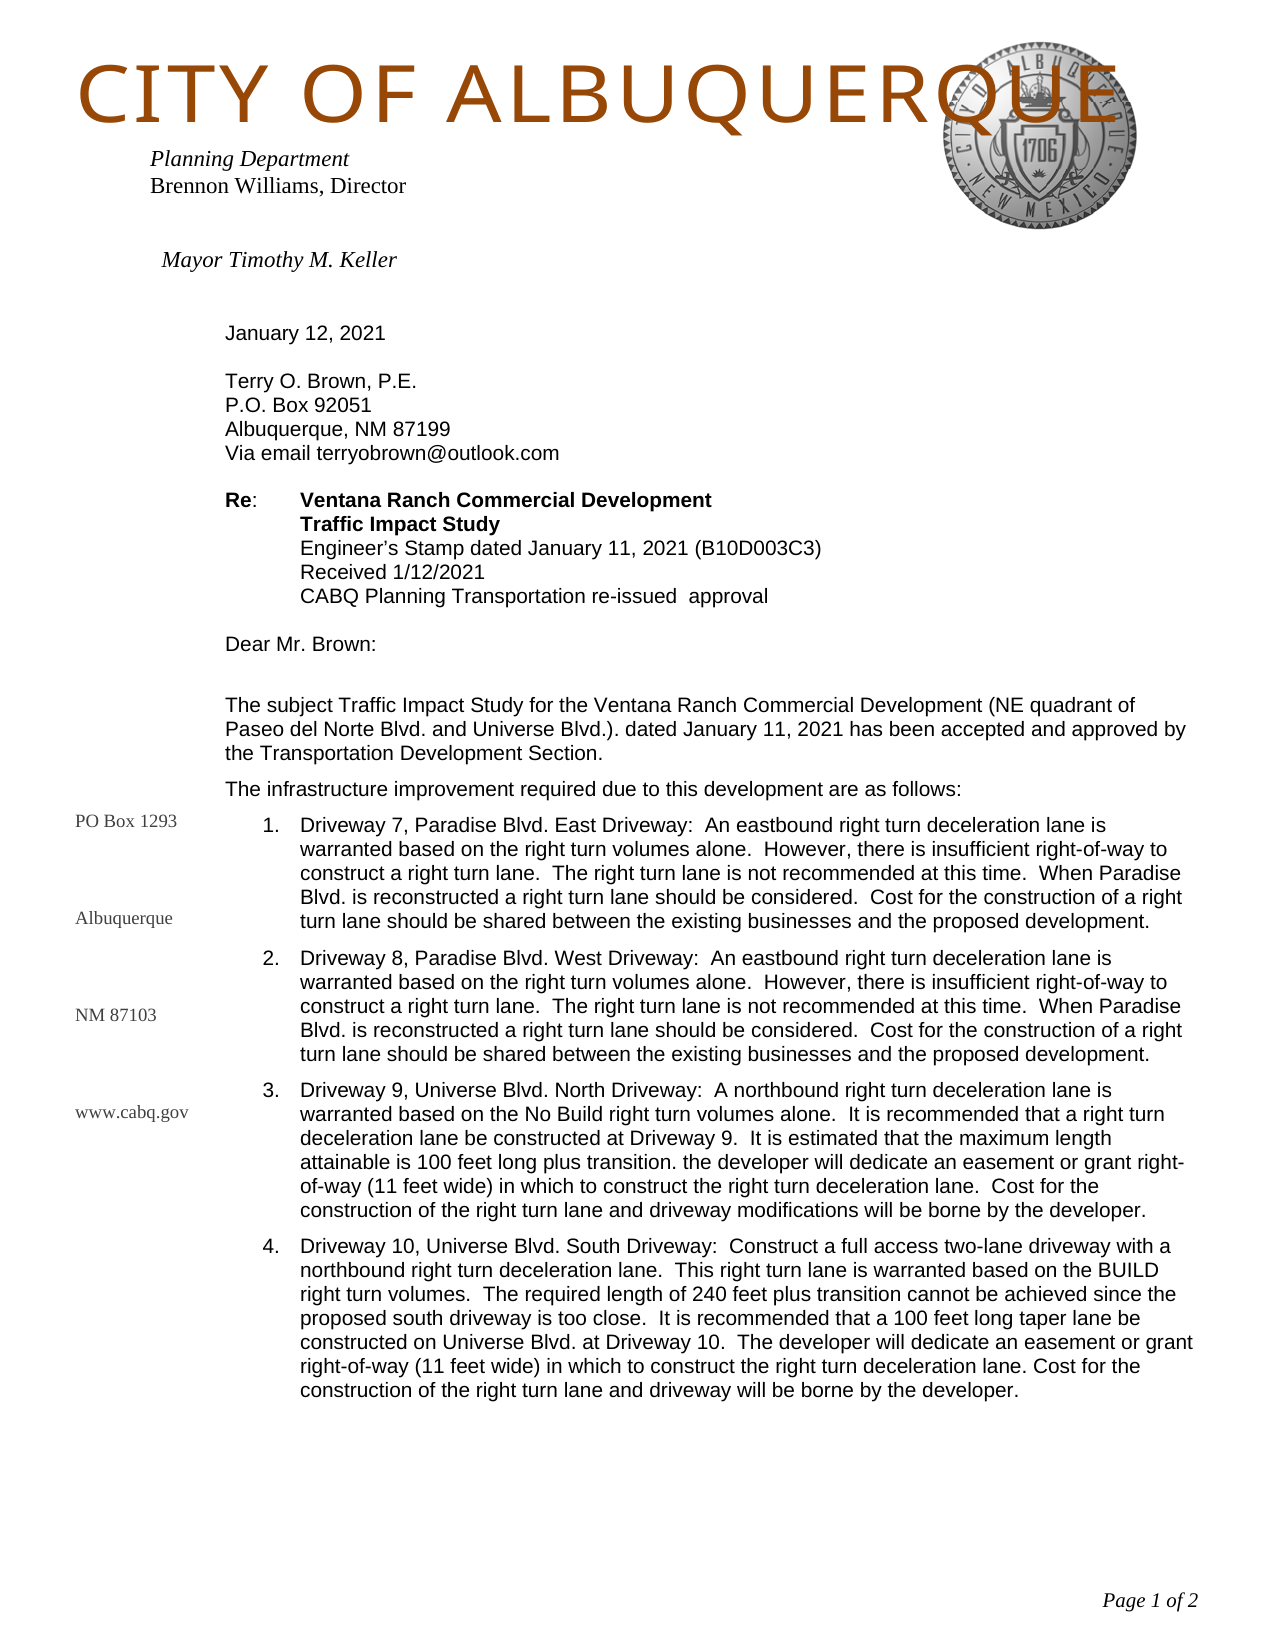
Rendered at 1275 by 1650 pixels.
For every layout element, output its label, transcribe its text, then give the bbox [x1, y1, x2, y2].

text Via email terryobrown@outlook.com [225, 440, 1200, 464]
text Traffic Impact Study [225, 512, 1200, 536]
list Driveway 7, Paradise Blvd. East Driveway: An eastbound right turn deceleration lane is warranted based on the right turn volumes alone. However, there is insufficient right-of-way to construct a right turn lane. The right turn lane is not recommended at this time. When Paradise Blvd. is reconstructed a right turn lane should be considered. Cost for the construction of a right turn lane should be shared between the existing businesses and the proposed development. [262, 813, 1200, 933]
text P.O. Box 92051 [225, 392, 1200, 416]
text Albuquerque, NM 87199 [225, 416, 1200, 440]
text Dear Mr. Brown: [225, 632, 1200, 656]
text January 12, 2021 [225, 321, 1200, 344]
text Engineer’s Stamp dated January 11, 2021 (B10D003C3) [225, 536, 1200, 560]
list Driveway 8, Paradise Blvd. West Driveway: An eastbound right turn deceleration lane is warranted based on the right turn volumes alone. However, there is insufficient right-of-way to construct a right turn lane. The right turn lane is not recommended at this time. When Paradise Blvd. is reconstructed a right turn lane should be considered. Cost for the construction of a right turn lane should be shared between the existing businesses and the proposed development. [262, 946, 1200, 1065]
text Terry O. Brown, P.E. [225, 368, 1200, 392]
text CABQ Planning Transportation re-issued approval [225, 584, 1200, 608]
list Driveway 9, Universe Blvd. North Driveway: A northbound right turn deceleration lane is warranted based on the No Build right turn volumes alone. It is recommended that a right turn deceleration lane be constructed at Driveway 9. It is estimated that the maximum length attainable is 100 feet long plus transition. the developer will dedicate an easement or grant right-of-way (11 feet wide) in which to construct the right turn deceleration lane. Cost for the construction of the right turn lane and driveway modifications will be borne by the developer. [262, 1078, 1200, 1222]
text The infrastructure improvement required due to this development are as follows: [225, 777, 1200, 801]
text The subject Traffic Impact Study for the Ventana Ranch Commercial Development (NE quadrant of Paseo del Norte Blvd. and Universe Blvd.). dated January 11, 2021 has been accepted and approved by the Transportation Development Section. [225, 692, 1200, 764]
text Re: Ventana Ranch Commercial Development [225, 488, 1200, 512]
text Received 1/12/2021 [225, 560, 1200, 584]
list Driveway 10, Universe Blvd. South Driveway: Construct a full access two-lane driveway with a northbound right turn deceleration lane. This right turn lane is warranted based on the BUILD right turn volumes. The required length of 240 feet plus transition cannot be achieved since the proposed south driveway is too close. It is recommended that a 100 feet long taper lane be constructed on Universe Blvd. at Driveway 10. The developer will dedicate an easement or grant right-of-way (11 feet wide) in which to construct the right turn deceleration lane. Cost for the construction of the right turn lane and driveway will be borne by the developer. [262, 1234, 1200, 1402]
